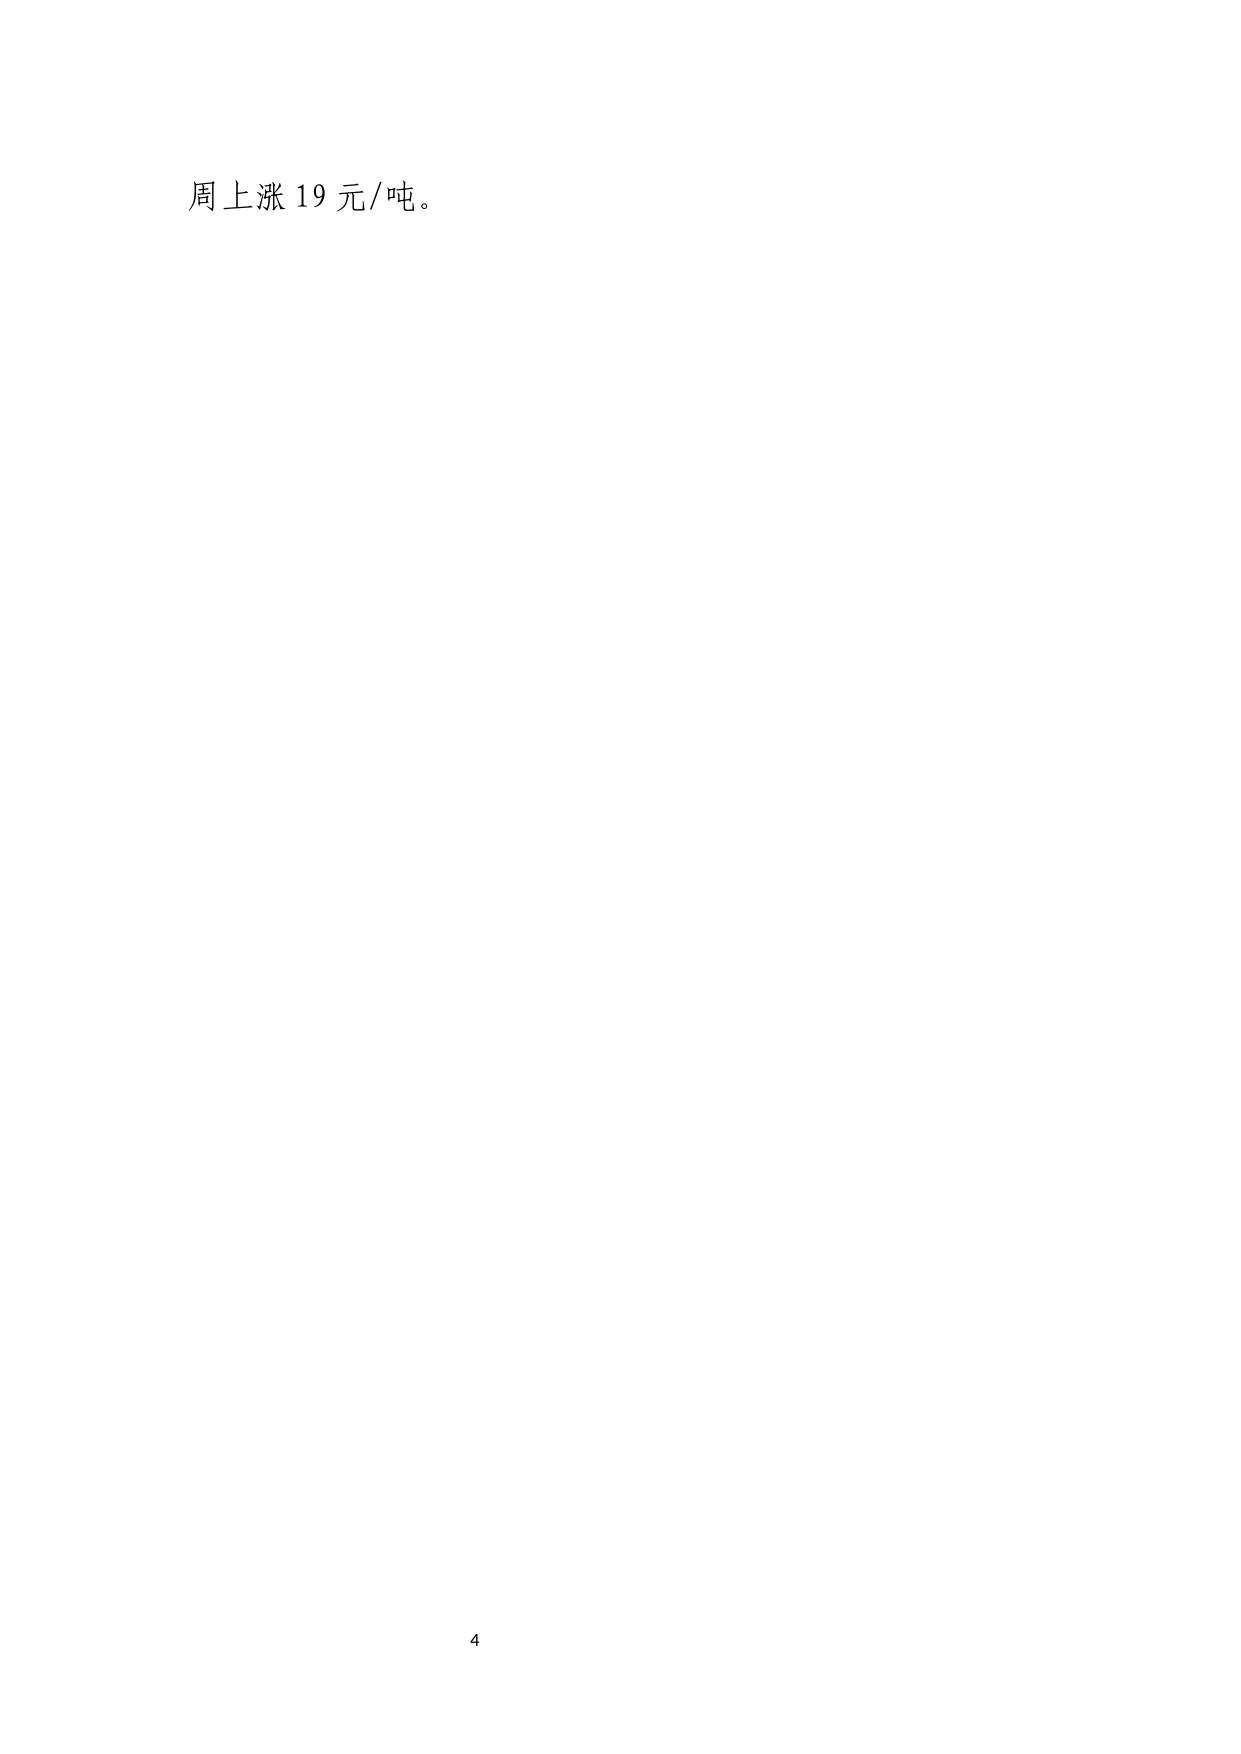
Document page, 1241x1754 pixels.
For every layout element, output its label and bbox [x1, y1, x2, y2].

text [187, 162, 1053, 227]
